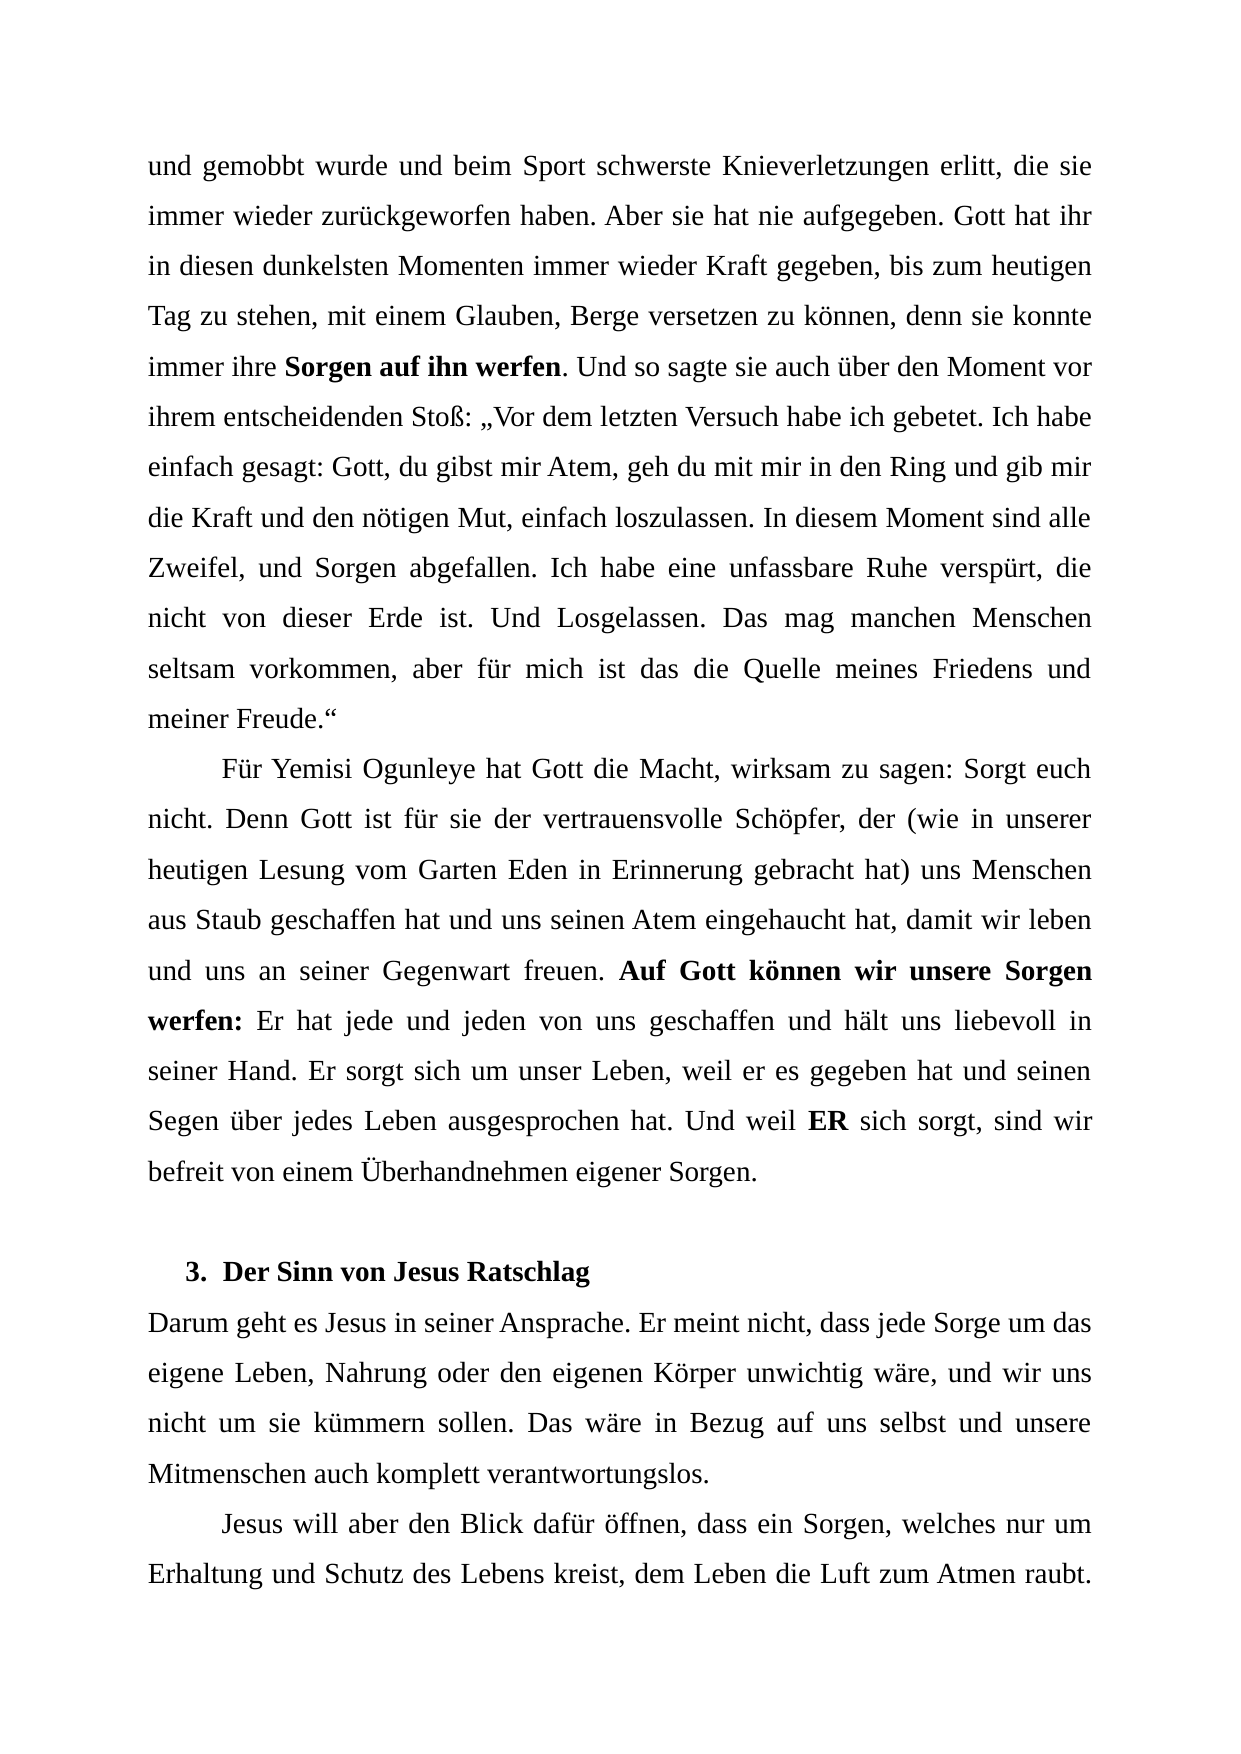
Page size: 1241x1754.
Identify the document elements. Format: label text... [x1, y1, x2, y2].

text Darum geht es Jesus in seiner Ansprache. Er meint nicht, dass jede Sorge um das eigene Leben, Nahrung oder den eigenen Körper unwichtig wäre, und wir uns nicht um sie kümmern sollen. Das wäre in Bezug auf uns selbst und unsere Mitmenschen auch komplett verantwortungslos. [148, 1305, 1093, 1489]
text Für Yemisi Ogunleye hat Gott die Macht, wirksam zu sagen: Sorgt euch nicht. Denn Gott ist für sie der vertrauensvolle Schöpfer, der (wie in unserer heutigen Lesung vom Garten Eden in Erinnerung gebracht hat) uns Menschen aus Staub geschaffen hat und uns seinen Atem eingehaucht hat, damit wir leben und uns an seiner Gegenwart freuen. Auf Gott können wir unsere Sorgen werfen: Er hat jede und jeden von uns geschaffen und hält uns liebevoll in seiner Hand. Er sorgt sich um unser Leben, weil er es gegeben hat und seinen Segen über jedes Leben ausgesprochen hat. Und weil ER sich sorgt, sind wir befreit von einem Überhandnehmen eigener Sorgen. [148, 751, 1093, 1187]
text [148, 148, 1093, 734]
list Der Sinn von Jesus Ratschlag [185, 1254, 1093, 1288]
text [148, 1506, 1093, 1590]
